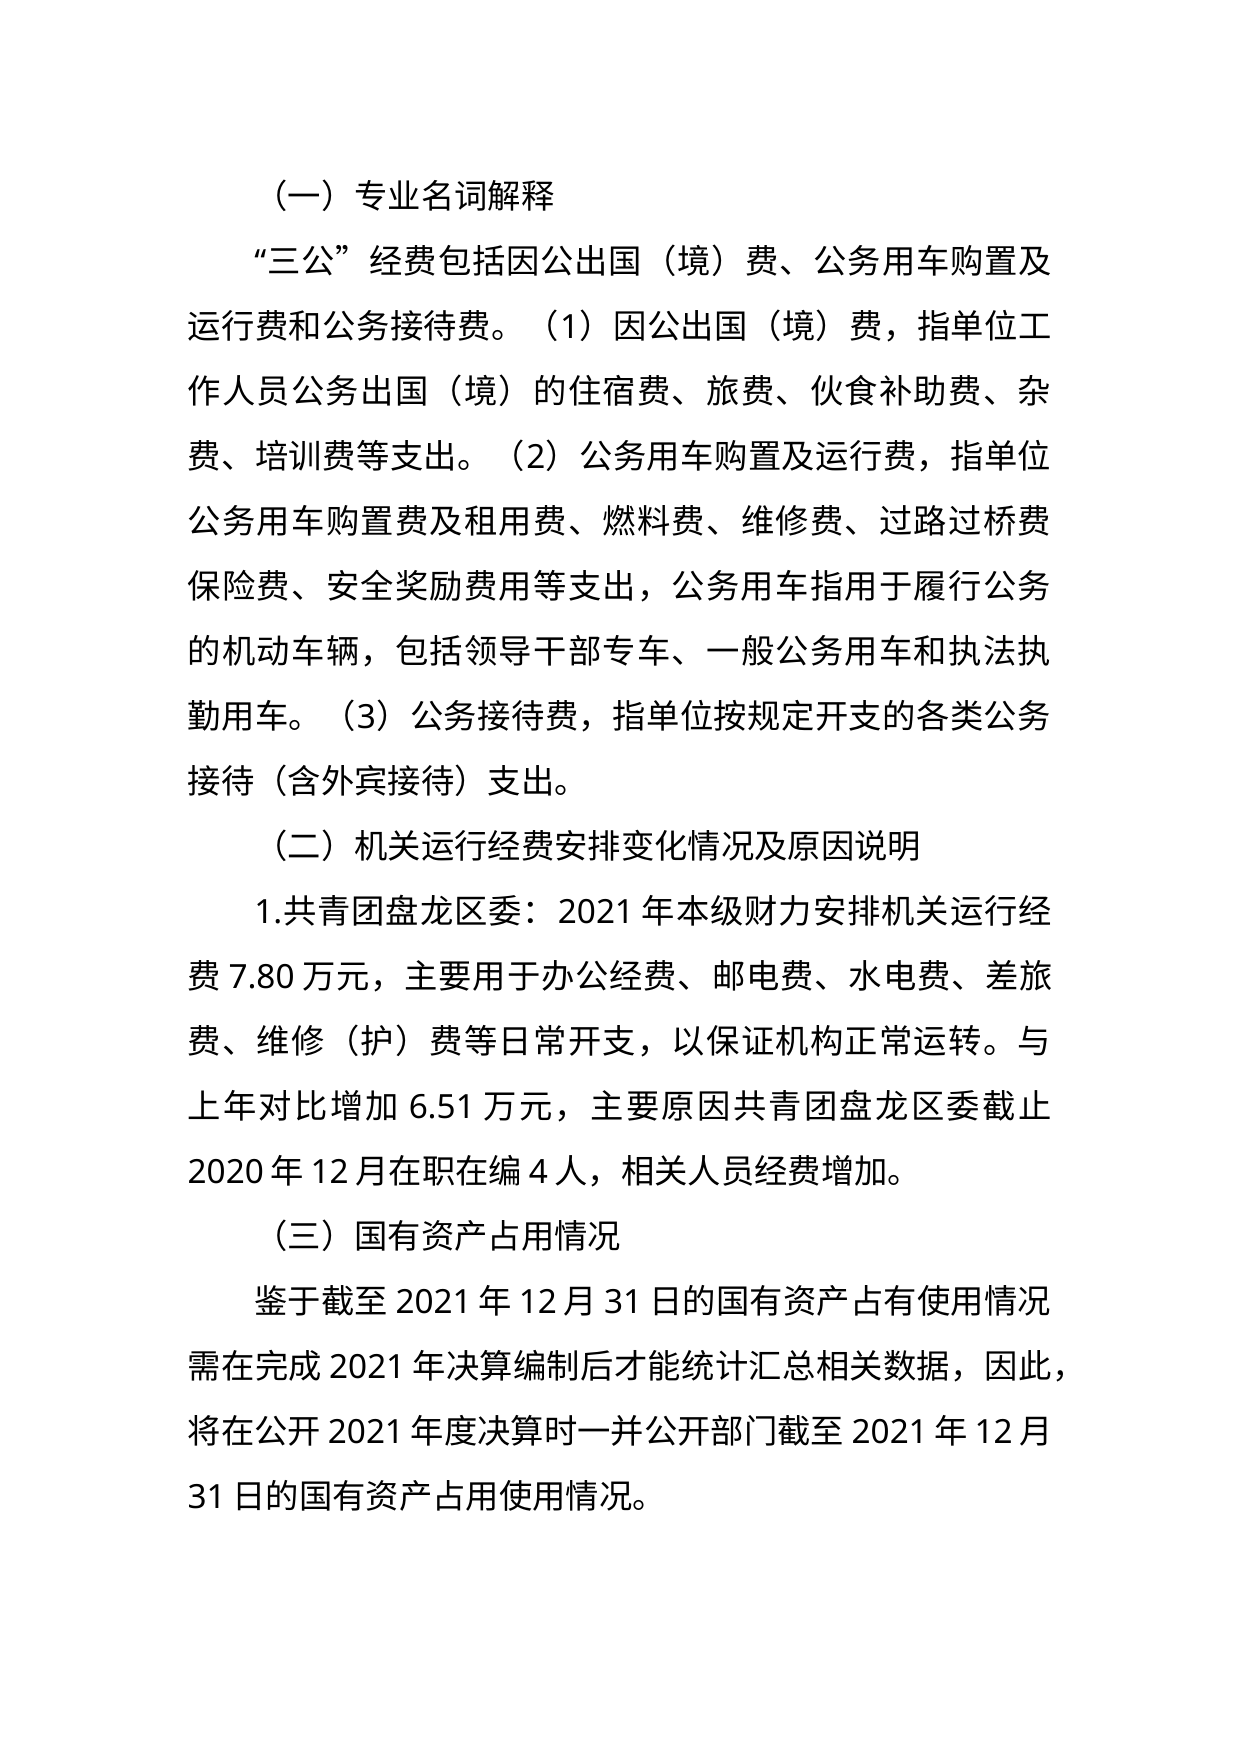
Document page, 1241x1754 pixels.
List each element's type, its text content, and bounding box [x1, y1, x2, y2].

text 鉴于截至2021年12月31日的国有资产占有使用情况需在完成2021年决算编制后才能统计汇总相关数据，因此，将在公开2021年度决算时一并公开部门截至2021年12月31日的国有资产占用使用情况。 [187, 1267, 1053, 1527]
text （一）专业名词解释 [187, 162, 1053, 227]
text （二）机关运行经费安排变化情况及原因说明 [187, 812, 1053, 877]
text （三）国有资产占用情况 [187, 1202, 1053, 1267]
text 1.共青团盘龙区委：2021年本级财力安排机关运行经费7.80万元，主要用于办公经费、邮电费、水电费、差旅费、维修（护）费等日常开支，以保证机构正常运转。与上年对比增加6.51万元，主要原因共青团盘龙区委截止2020年12月在职在编4人，相关人员经费增加。 [187, 877, 1053, 1202]
text “三公”经费包括因公出国（境）费、公务用车购置及运行费和公务接待费。（1）因公出国（境）费，指单位工作人员公务出国（境）的住宿费、旅费、伙食补助费、杂费、培训费等支出。（2）公务用车购置及运行费，指单位公务用车购置费及租用费、燃料费、维修费、过路过桥费、保险费、安全奖励费用等支出，公务用车指用于履行公务的机动车辆，包括领导干部专车、一般公务用车和执法执勤用车。（3）公务接待费，指单位按规定开支的各类公务接待（含外宾接待）支出。 [187, 227, 1053, 812]
